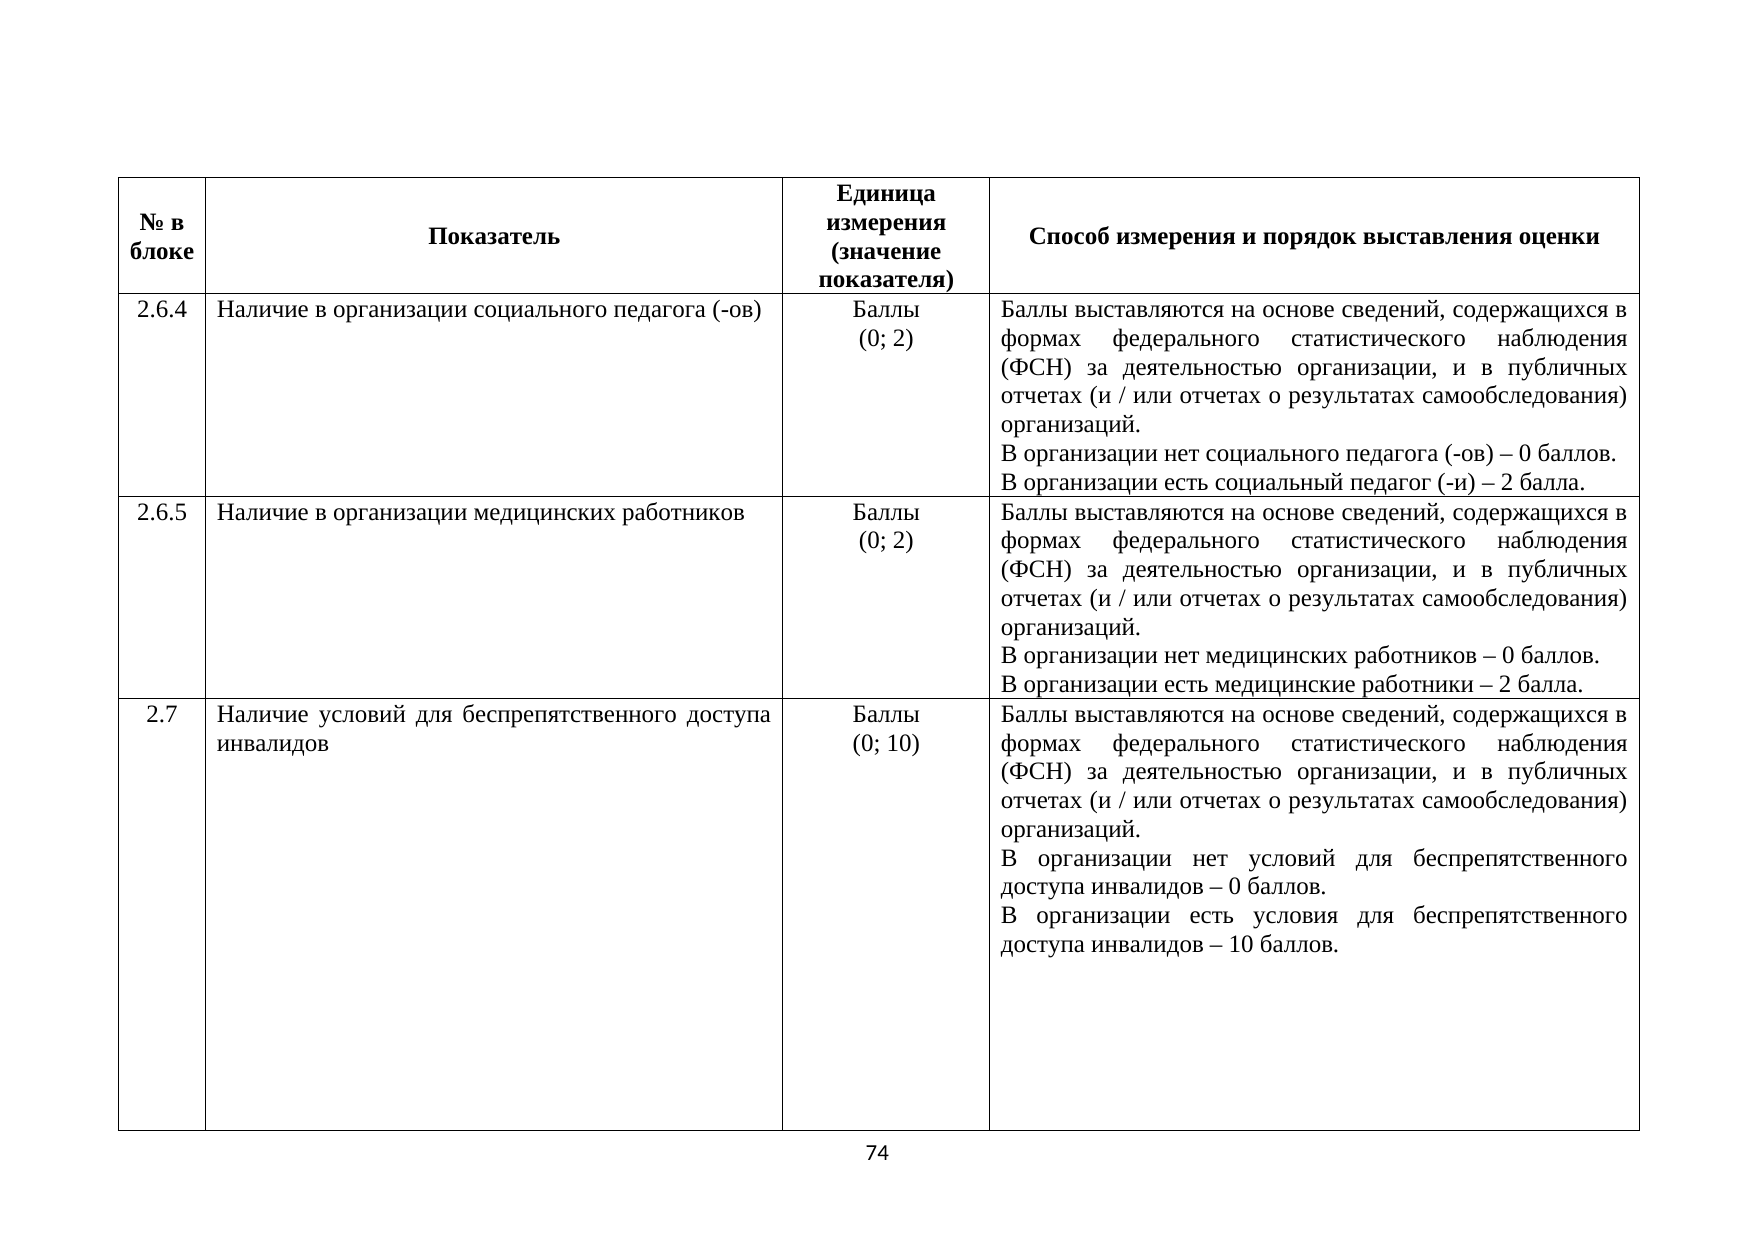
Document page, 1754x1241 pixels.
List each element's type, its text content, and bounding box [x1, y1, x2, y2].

table_cell 2.7 [119, 699, 205, 1130]
table_cell Баллы выставляются на основе сведений, содержащихся в формах федерального статистического наблюдения (ФСН) за деятельностью организации, и в публичных отчетах (и / или отчетах о результатах самообследования) организаций. В организации нет условий для беспрепятственного доступа инвалидов – 0 баллов. В организации есть условия для беспрепятственного доступа инвалидов – 10 баллов. [990, 699, 1639, 1130]
table_cell Баллы (0; 2) [783, 497, 989, 698]
table_cell Наличие в организации социального педагога (-ов) [206, 294, 782, 496]
table_cell Баллы выставляются на основе сведений, содержащихся в формах федерального статистического наблюдения (ФСН) за деятельностью организации, и в публичных отчетах (и / или отчетах о результатах самообследования) организаций. В организации нет медицинских работников – 0 баллов. В организации есть медицинские работники – 2 балла. [990, 497, 1639, 698]
table_cell 2.6.4 [119, 294, 205, 496]
table_cell Наличие условий для беспрепятственного доступа инвалидов [206, 699, 782, 1130]
table_cell Баллы выставляются на основе сведений, содержащихся в формах федерального статистического наблюдения (ФСН) за деятельностью организации, и в публичных отчетах (и / или отчетах о результатах самообследования) организаций. В организации нет социального педагога (-ов) – 0 баллов. В организации есть социальный педагог (-и) – 2 балла. [990, 294, 1639, 496]
table_header Показатель [206, 178, 782, 293]
table_header Способ измерения и порядок выставления оценки [990, 178, 1639, 293]
table_cell Баллы (0; 2) [783, 294, 989, 496]
table_header Единица измерения (значение показателя) [783, 178, 989, 293]
table_cell Наличие в организации медицинских работников [206, 497, 782, 698]
table_cell 2.6.5 [119, 497, 205, 698]
table_cell Баллы (0; 10) [783, 699, 989, 1130]
table_header № в блоке [119, 178, 205, 293]
